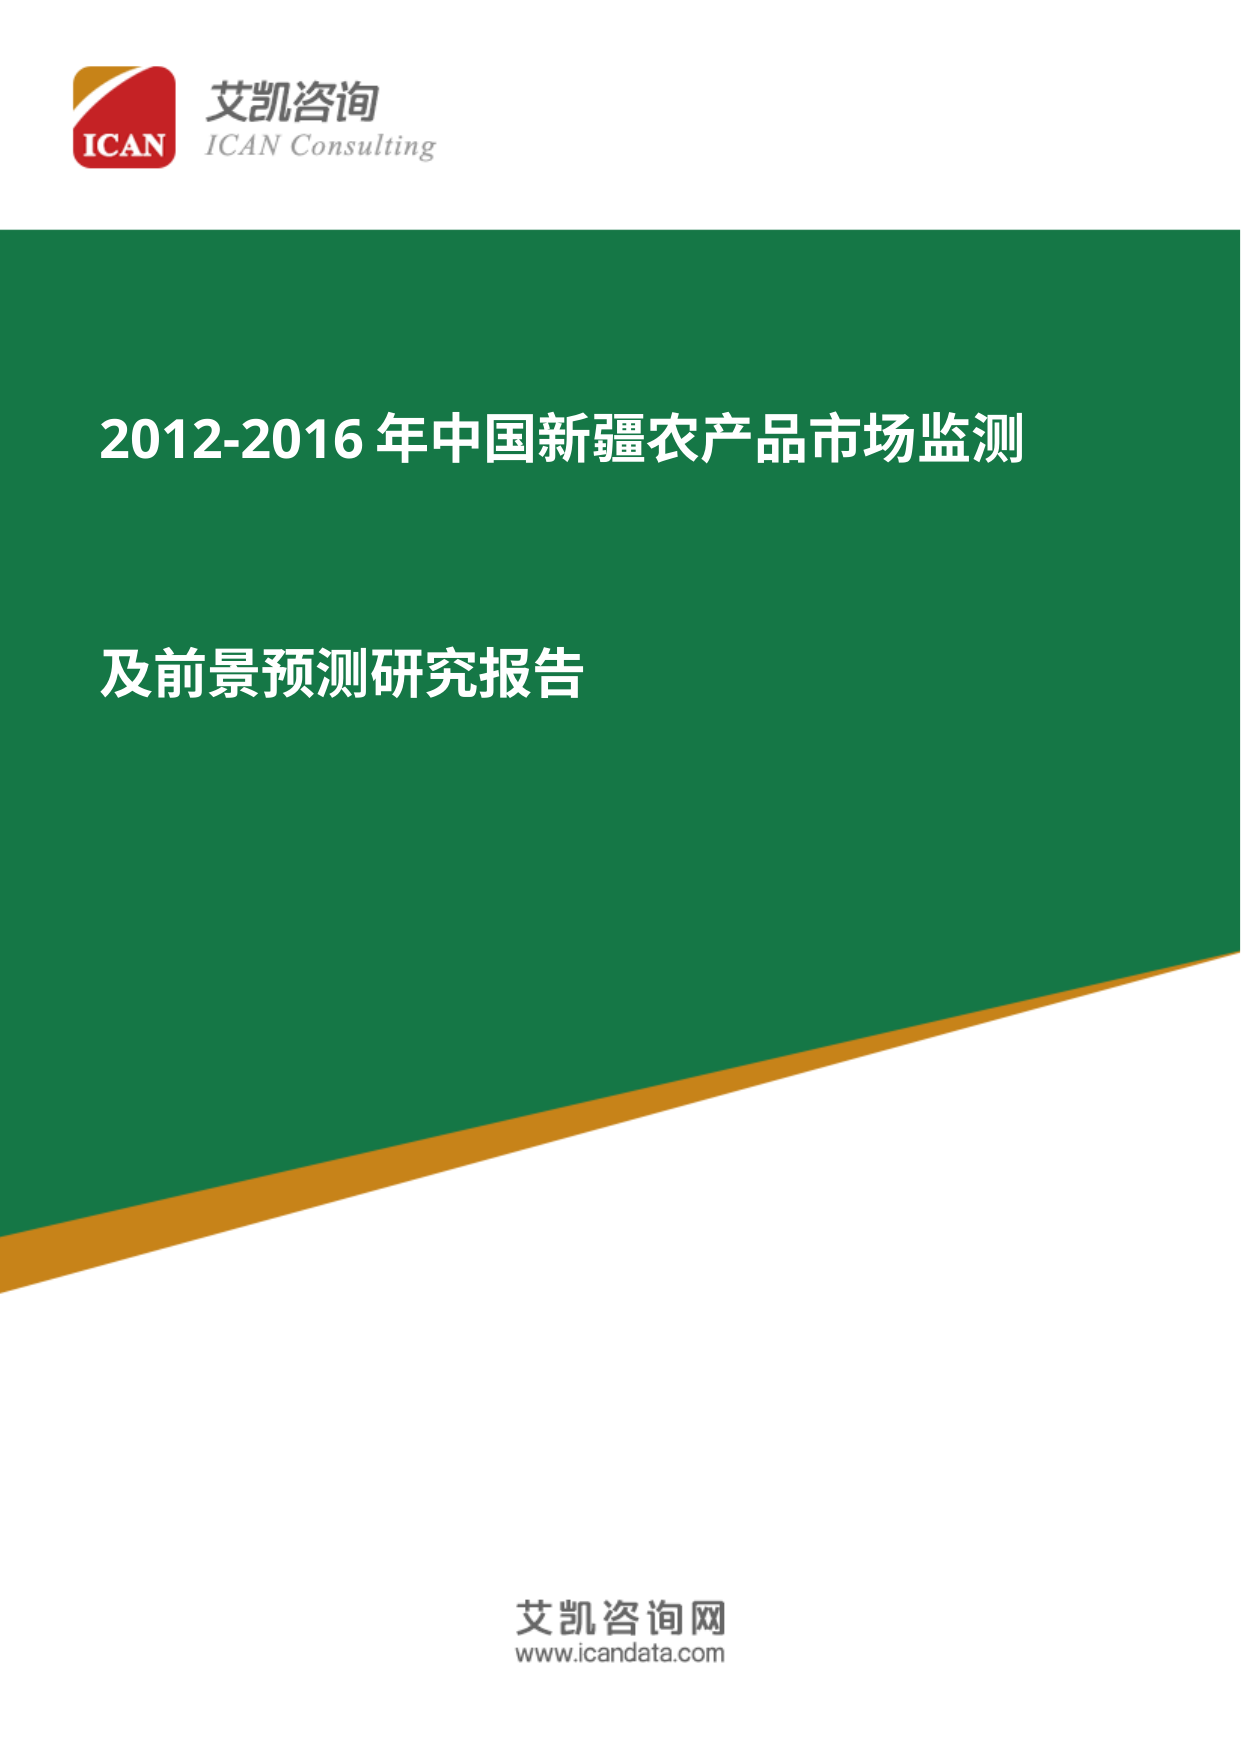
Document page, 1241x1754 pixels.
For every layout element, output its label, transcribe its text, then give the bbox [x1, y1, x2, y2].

subtitle 2012-2016年中国新疆农产品市场监测及前景预测研究报告 [99, 386, 1053, 718]
picture [0, 5, 1241, 1754]
